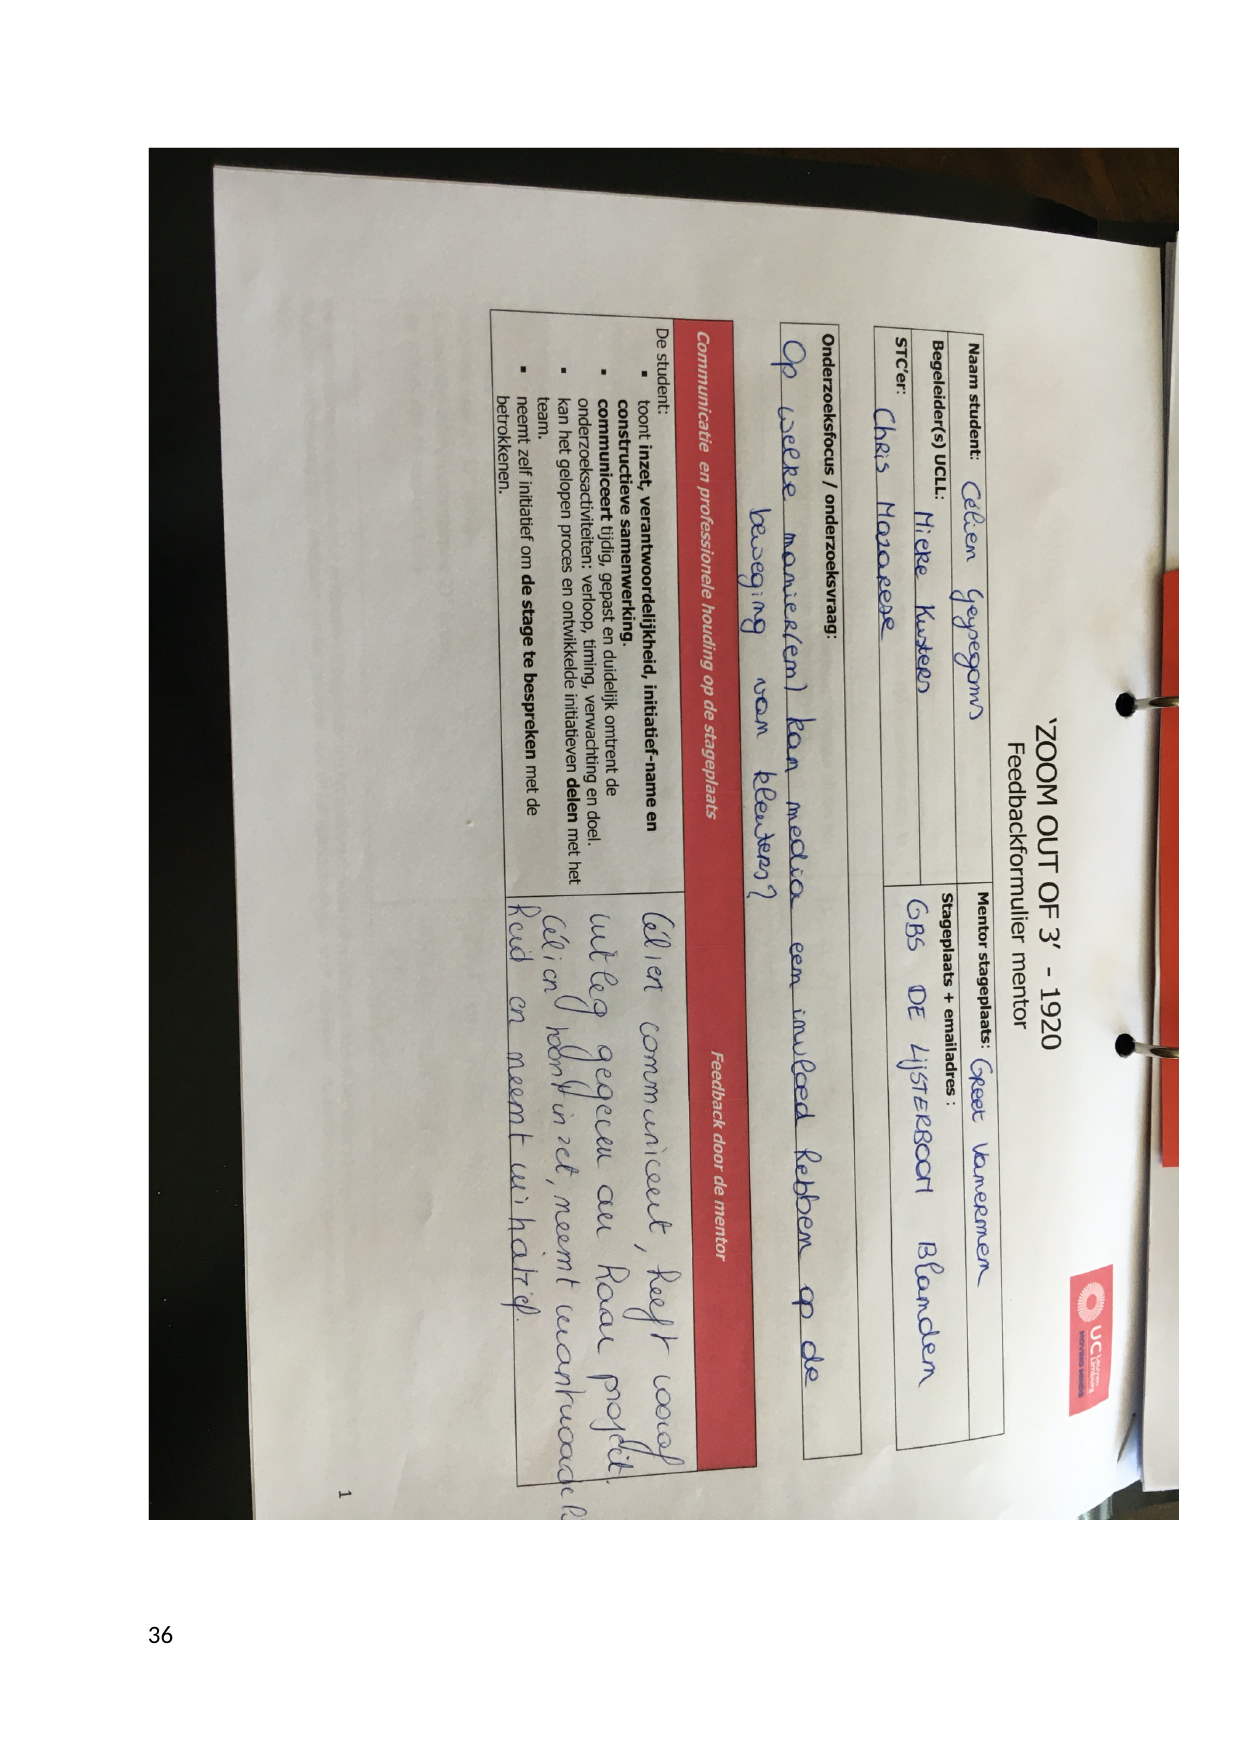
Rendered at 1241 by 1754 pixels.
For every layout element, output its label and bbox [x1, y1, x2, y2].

picture [150, 149, 1179, 1518]
